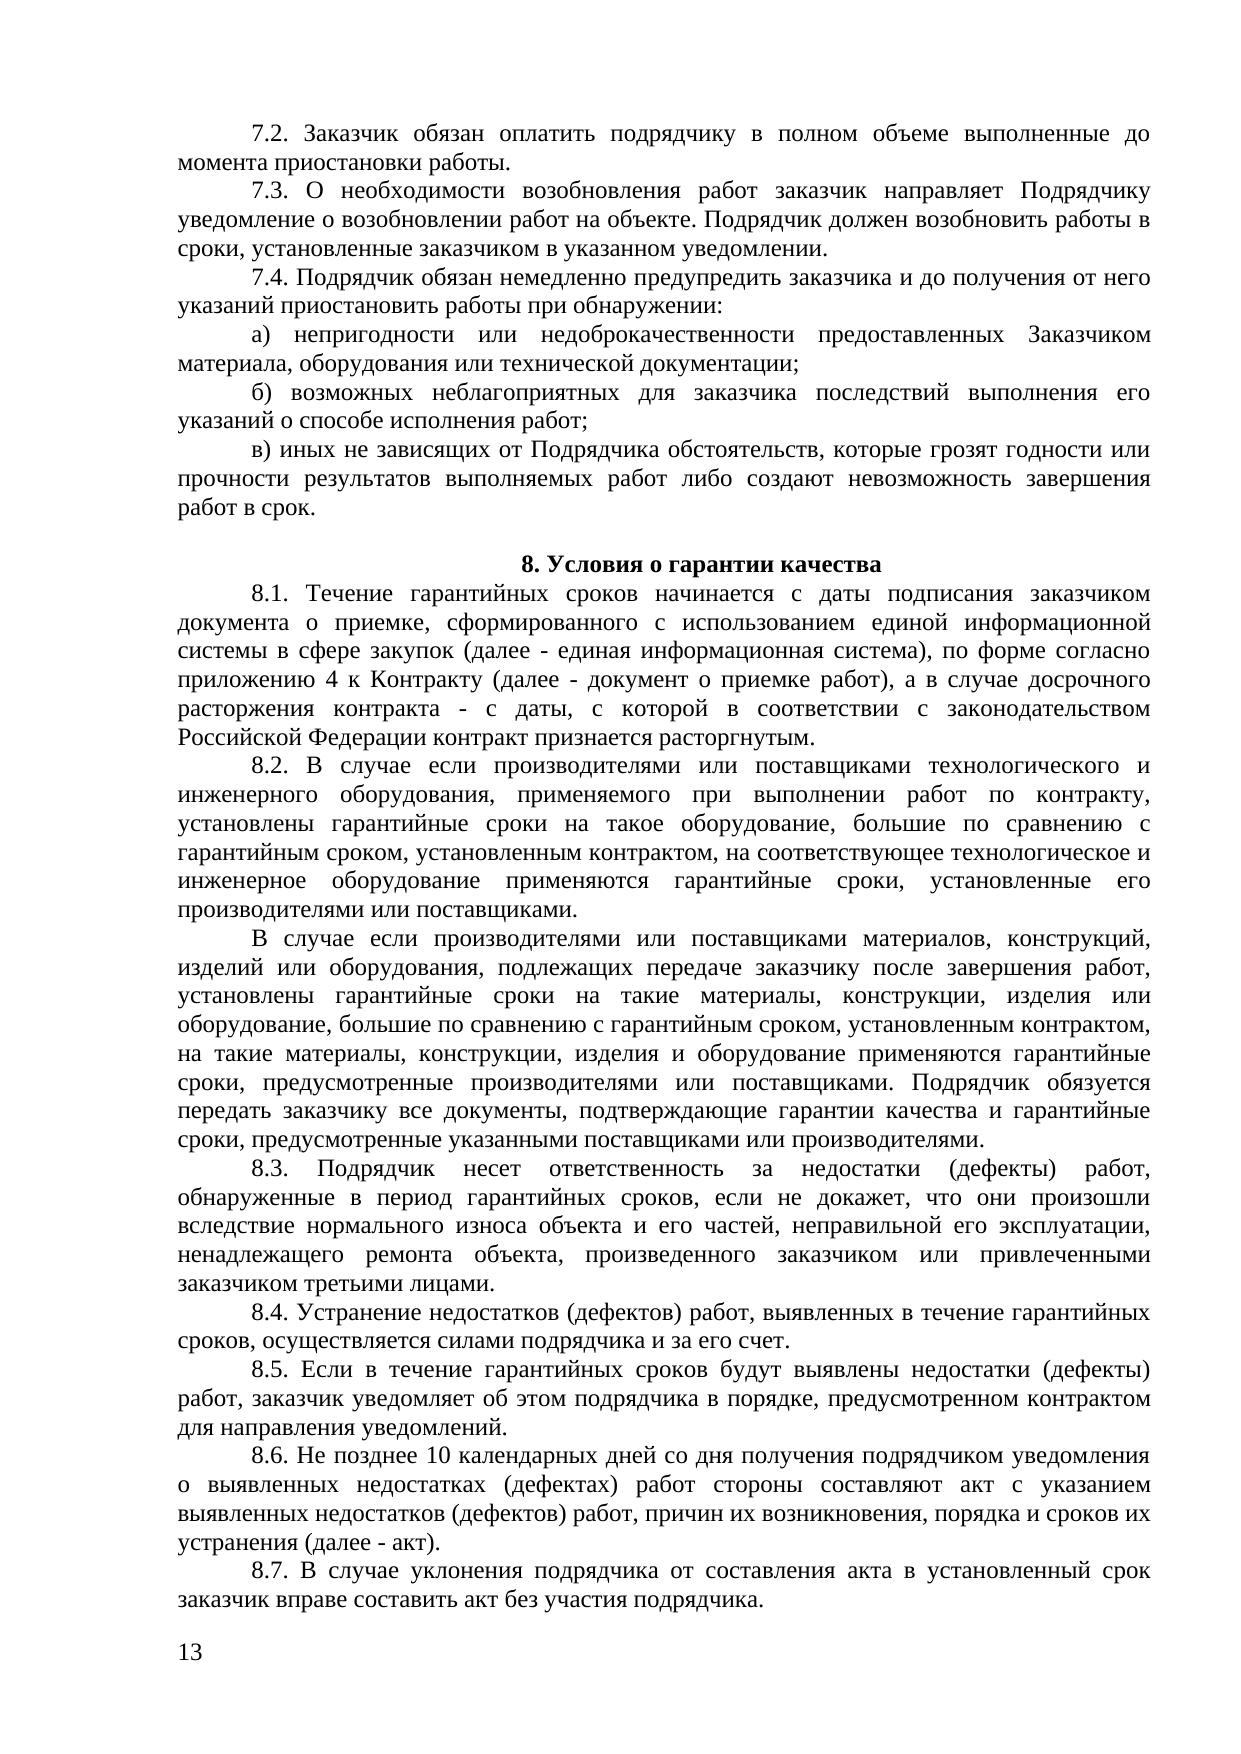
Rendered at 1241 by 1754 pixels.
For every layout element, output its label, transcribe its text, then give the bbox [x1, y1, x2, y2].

text 8.3. Подрядчик несет ответственность за недостатки (дефекты) работ, обнаруженные в период гарантийных сроков, если не докажет, что они произошли вследствие нормального износа объекта и его частей, неправильной его эксплуатации, ненадлежащего ремонта объекта, произведенного заказчиком или привлеченными заказчиком третьими лицами. [177, 1153, 1152, 1297]
text 8.6. Не позднее 10 календарных дней со дня получения подрядчиком уведомления о выявленных недостатках (дефектах) работ стороны составляют акт с указанием выявленных недостатков (дефектов) работ, причин их возникновения, порядка и сроков их устранения (далее - акт). [177, 1441, 1152, 1556]
text а) непригодности или недоброкачественности предоставленных Заказчиком материала, оборудования или технической документации; [177, 319, 1152, 377]
text 7.3. О необходимости возобновления работ заказчик направляет Подрядчику уведомление о возобновлении работ на объекте. Подрядчик должен возобновить работы в сроки, установленные заказчиком в указанном уведомлении. [177, 176, 1152, 262]
text 8.1. Течение гарантийных сроков начинается с даты подписания заказчиком документа о приемке, сформированного с использованием единой информационной системы в сфере закупок (далее - единая информационная система), по форме согласно приложению 4 к Контракту (далее - документ о приемке работ), а в случае досрочного расторжения контракта - с даты, с которой в соответствии с законодательством Российской Федерации контракт признается расторгнутым. [177, 578, 1152, 751]
text 8.7. В случае уклонения подрядчика от составления акта в установленный срок заказчик вправе составить акт без участия подрядчика. [177, 1556, 1152, 1613]
text 8. Условия о гарантии качества [177, 549, 1152, 578]
text 7.4. Подрядчик обязан немедленно предупредить заказчика и до получения от него указаний приостановить работы при обнаружении: [177, 262, 1152, 319]
text в) иных не зависящих от Подрядчика обстоятельств, которые грозят годности или прочности результатов выполняемых работ либо создают невозможность завершения работ в срок. [177, 434, 1152, 521]
text б) возможных неблагоприятных для заказчика последствий выполнения его указаний о способе исполнения работ; [177, 377, 1152, 434]
text 7.2. Заказчик обязан оплатить подрядчику в полном объеме выполненные до момента приостановки работы. [177, 118, 1152, 176]
text 8.5. Если в течение гарантийных сроков будут выявлены недостатки (дефекты) работ, заказчик уведомляет об этом подрядчика в порядке, предусмотренном контрактом для направления уведомлений. [177, 1354, 1152, 1441]
text В случае если производителями или поставщиками материалов, конструкций, изделий или оборудования, подлежащих передаче заказчику после завершения работ, установлены гарантийные сроки на такие материалы, конструкции, изделия или оборудование, большие по сравнению с гарантийным сроком, установленным контрактом, на такие материалы, конструкции, изделия и оборудование применяются гарантийные сроки, предусмотренные производителями или поставщиками. Подрядчик обязуется передать заказчику все документы, подтверждающие гарантии качества и гарантийные сроки, предусмотренные указанными поставщиками или производителями. [177, 923, 1152, 1153]
text 8.2. В случае если производителями или поставщиками технологического и инженерного оборудования, применяемого при выполнении работ по контракту, установлены гарантийные сроки на такое оборудование, большие по сравнению с гарантийным сроком, установленным контрактом, на соответствующее технологическое и инженерное оборудование применяются гарантийные сроки, установленные его производителями или поставщиками. [177, 751, 1152, 923]
text 8.4. Устранение недостатков (дефектов) работ, выявленных в течение гарантийных сроков, осуществляется силами подрядчика и за его счет. [177, 1297, 1152, 1354]
